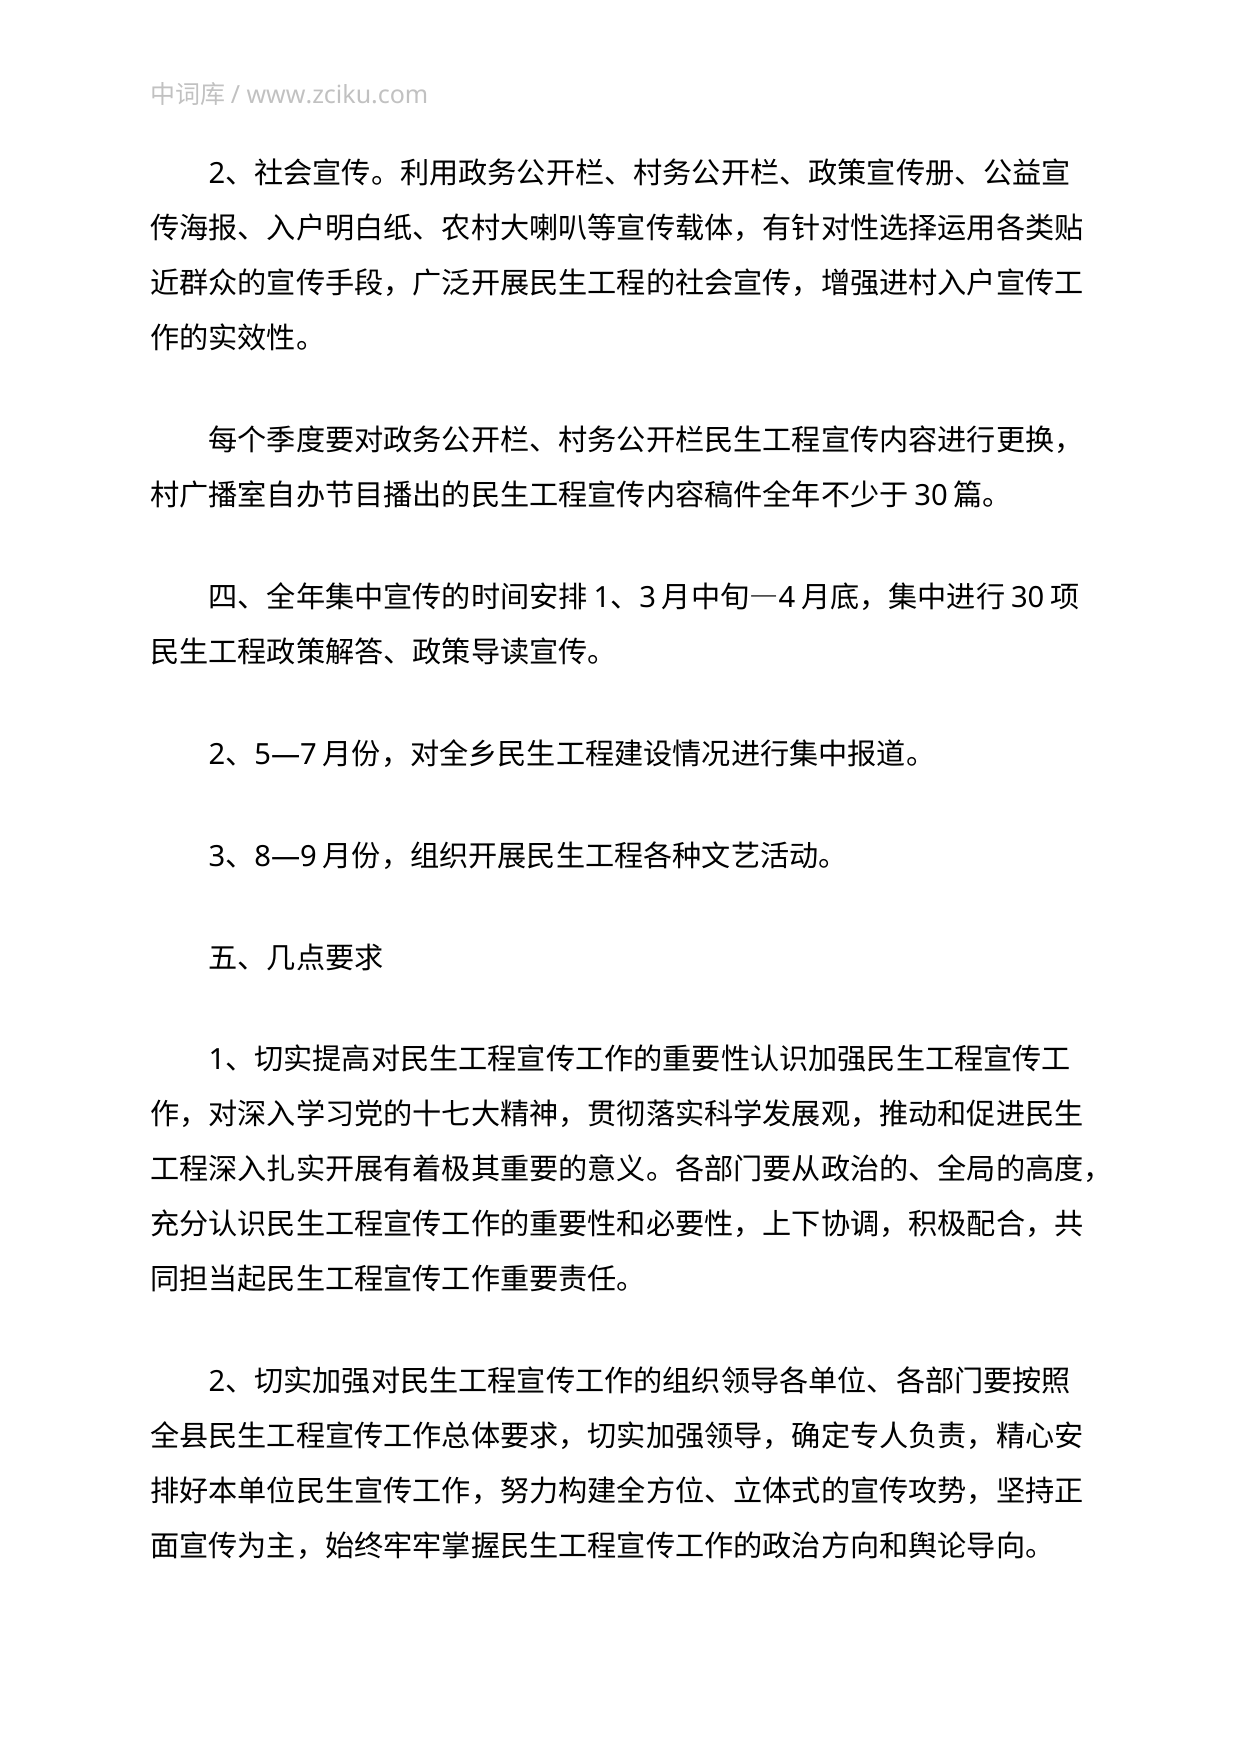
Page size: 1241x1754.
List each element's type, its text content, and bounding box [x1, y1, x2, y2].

text 2、社会宣传。利用政务公开栏、村务公开栏、政策宣传册、公益宣传海报、入户明白纸、农村大喇叭等宣传载体，有针对性选择运用各类贴近群众的宣传手段，广泛开展民生工程的社会宣传，增强进村入户宣传工作的实效性。 [150, 150, 1090, 357]
text 2、5—7月份，对全乡民生工程建设情况进行集中报道。 [150, 730, 1090, 773]
text 3、8—9月份，组织开展民生工程各种文艺活动。 [150, 832, 1090, 874]
text 四、全年集中宣传的时间安排1、3月中旬—4月底，集中进行30项民生工程政策解答、政策导读宣传。 [150, 573, 1090, 671]
text 五、几点要求 [150, 934, 1090, 976]
text 2、切实加强对民生工程宣传工作的组织领导各单位、各部门要按照全县民生工程宣传工作总体要求，切实加强领导，确定专人负责，精心安排好本单位民生宣传工作，努力构建全方位、立体式的宣传攻势，坚持正面宣传为主，始终牢牢掌握民生工程宣传工作的政治方向和舆论导向。 [150, 1357, 1090, 1564]
text 每个季度要对政务公开栏、村务公开栏民生工程宣传内容进行更换，村广播室自办节目播出的民生工程宣传内容稿件全年不少于30篇。 [150, 417, 1090, 514]
text 1、切实提高对民生工程宣传工作的重要性认识加强民生工程宣传工作，对深入学习党的十七大精神，贯彻落实科学发展观，推动和促进民生工程深入扎实开展有着极其重要的意义。各部门要从政治的、全局的高度，充分认识民生工程宣传工作的重要性和必要性，上下协调，积极配合，共同担当起民生工程宣传工作重要责任。 [150, 1036, 1090, 1298]
